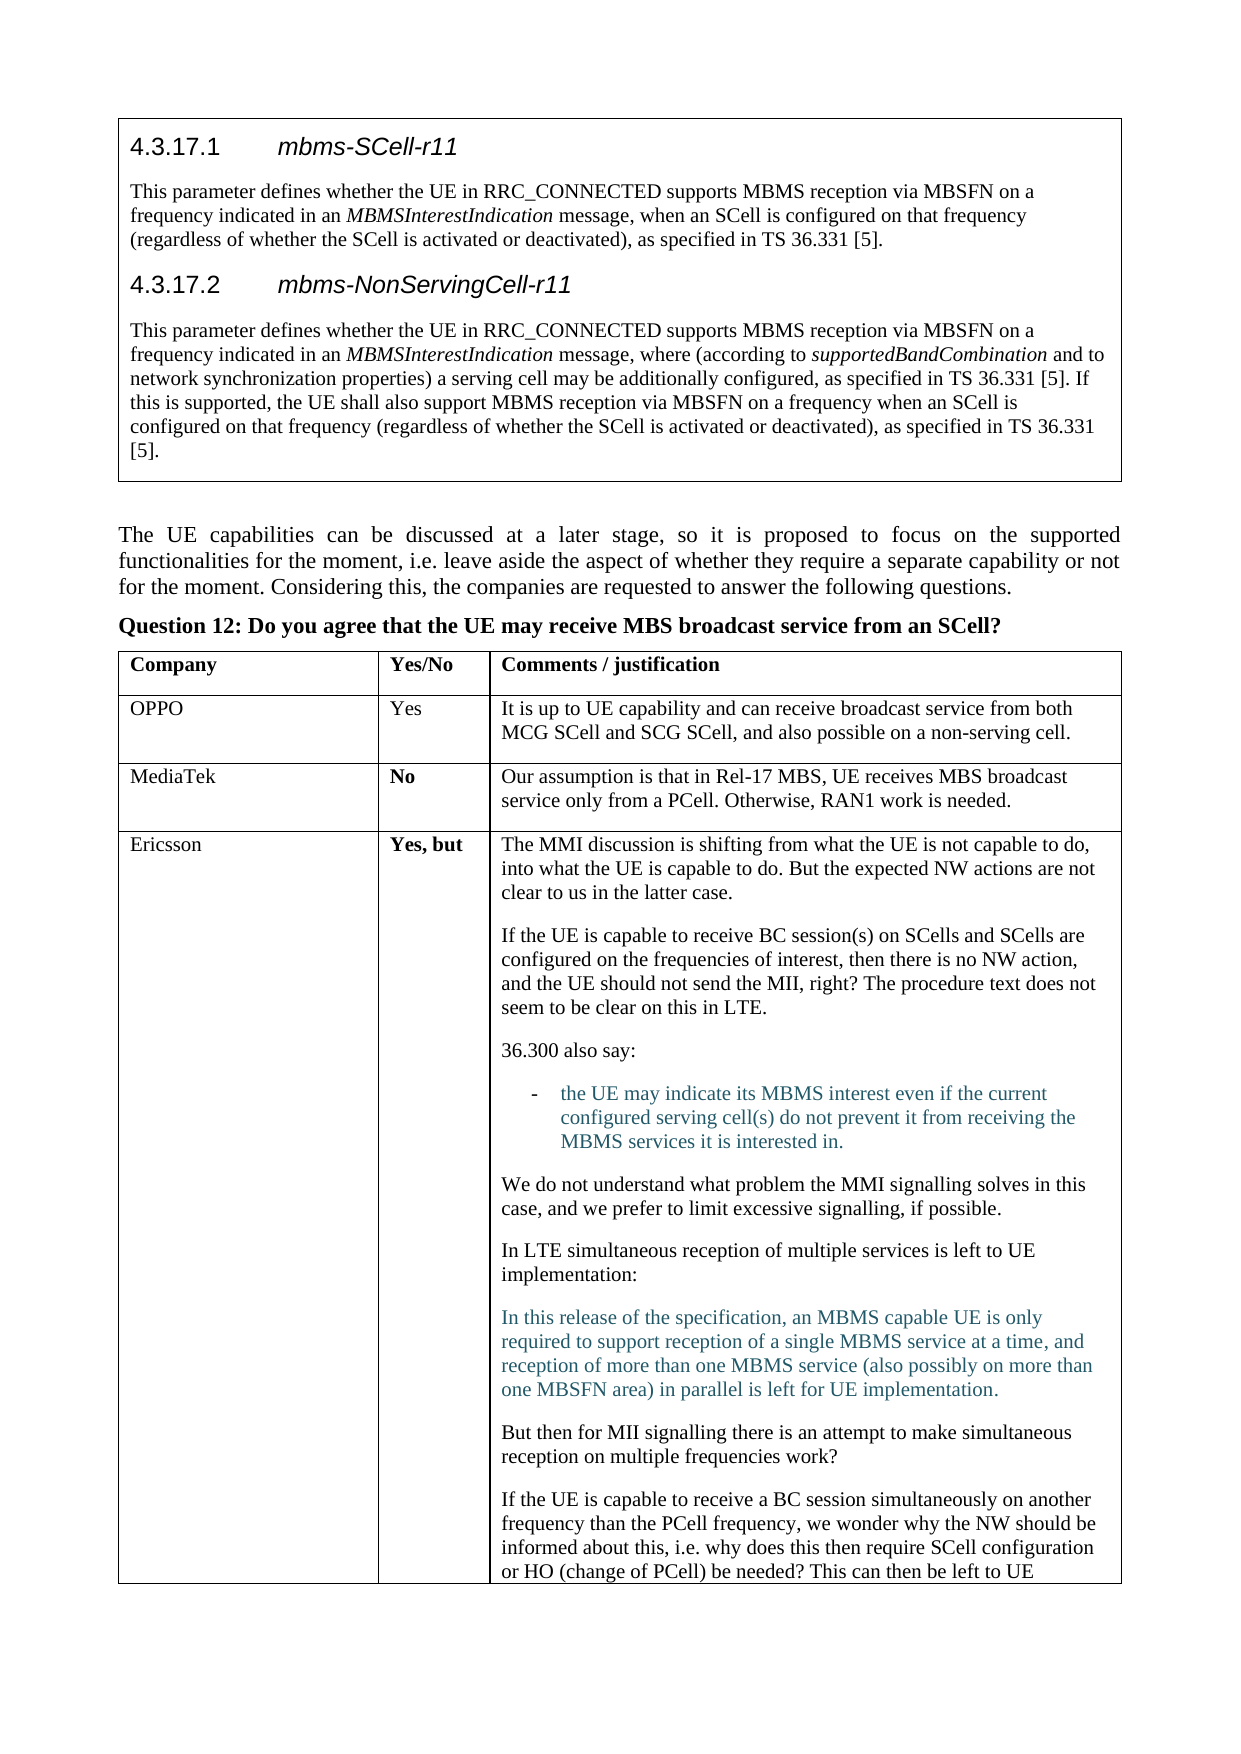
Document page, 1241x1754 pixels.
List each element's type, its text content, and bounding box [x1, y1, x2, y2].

table_header 4.3.17.1 mbms-SCell-r11 This parameter defines whether the UE in RRC_CONNECTED supports MBMS reception via MBSFN on a frequency indicated in an MBMSInterestIndication message, when an SCell is configured on that frequency (regardless of whether the SCell is activated or deactivated), as specified in TS 36.331 [5]. 4.3.17.2 mbms-NonServingCell-r11 This parameter defines whether the UE in RRC_CONNECTED supports MBMS reception via MBSFN on a frequency indicated in an MBMSInterestIndication message, where (according to supportedBandCombination and to network synchronization properties) a serving cell may be additionally configured, as specified in TS 36.331 [5]. If this is supported, the UE shall also support MBMS reception via MBSFN on a frequency when an SCell is configured on that frequency (regardless of whether the SCell is activated or deactivated), as specified in TS 36.331 [5]. [119, 119, 1121, 481]
table_header Company [119, 652, 378, 695]
table_cell Our assumption is that in Rel-17 MBS, UE receives MBS broadcast service only from a PCell. Otherwise, RAN1 work is needed. [491, 764, 1121, 831]
table_cell OPPO [119, 696, 378, 763]
table_header Yes/No [379, 652, 489, 695]
text Question 12: Do you agree that the UE may receive MBS broadcast service from an SCell? [118, 612, 1122, 638]
table_cell Yes [379, 696, 489, 763]
text The UE capabilities can be discussed at a later stage, so it is proposed to focus on the supported functionalities for the moment, i.e. leave aside the aspect of whether they require a separate capability or not for the moment. Considering this, the companies are requested to answer the following questions. [118, 521, 1122, 600]
table_cell Ericsson [119, 832, 378, 1583]
table_cell No [379, 764, 489, 831]
table_cell Yes, but [379, 832, 489, 1583]
table_cell It is up to UE capability and can receive broadcast service from both MCG SCell and SCG SCell, and also possible on a non-serving cell. [491, 696, 1121, 763]
table_cell MediaTek [119, 764, 378, 831]
table_header Comments / justification [491, 652, 1121, 695]
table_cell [491, 832, 1121, 1583]
